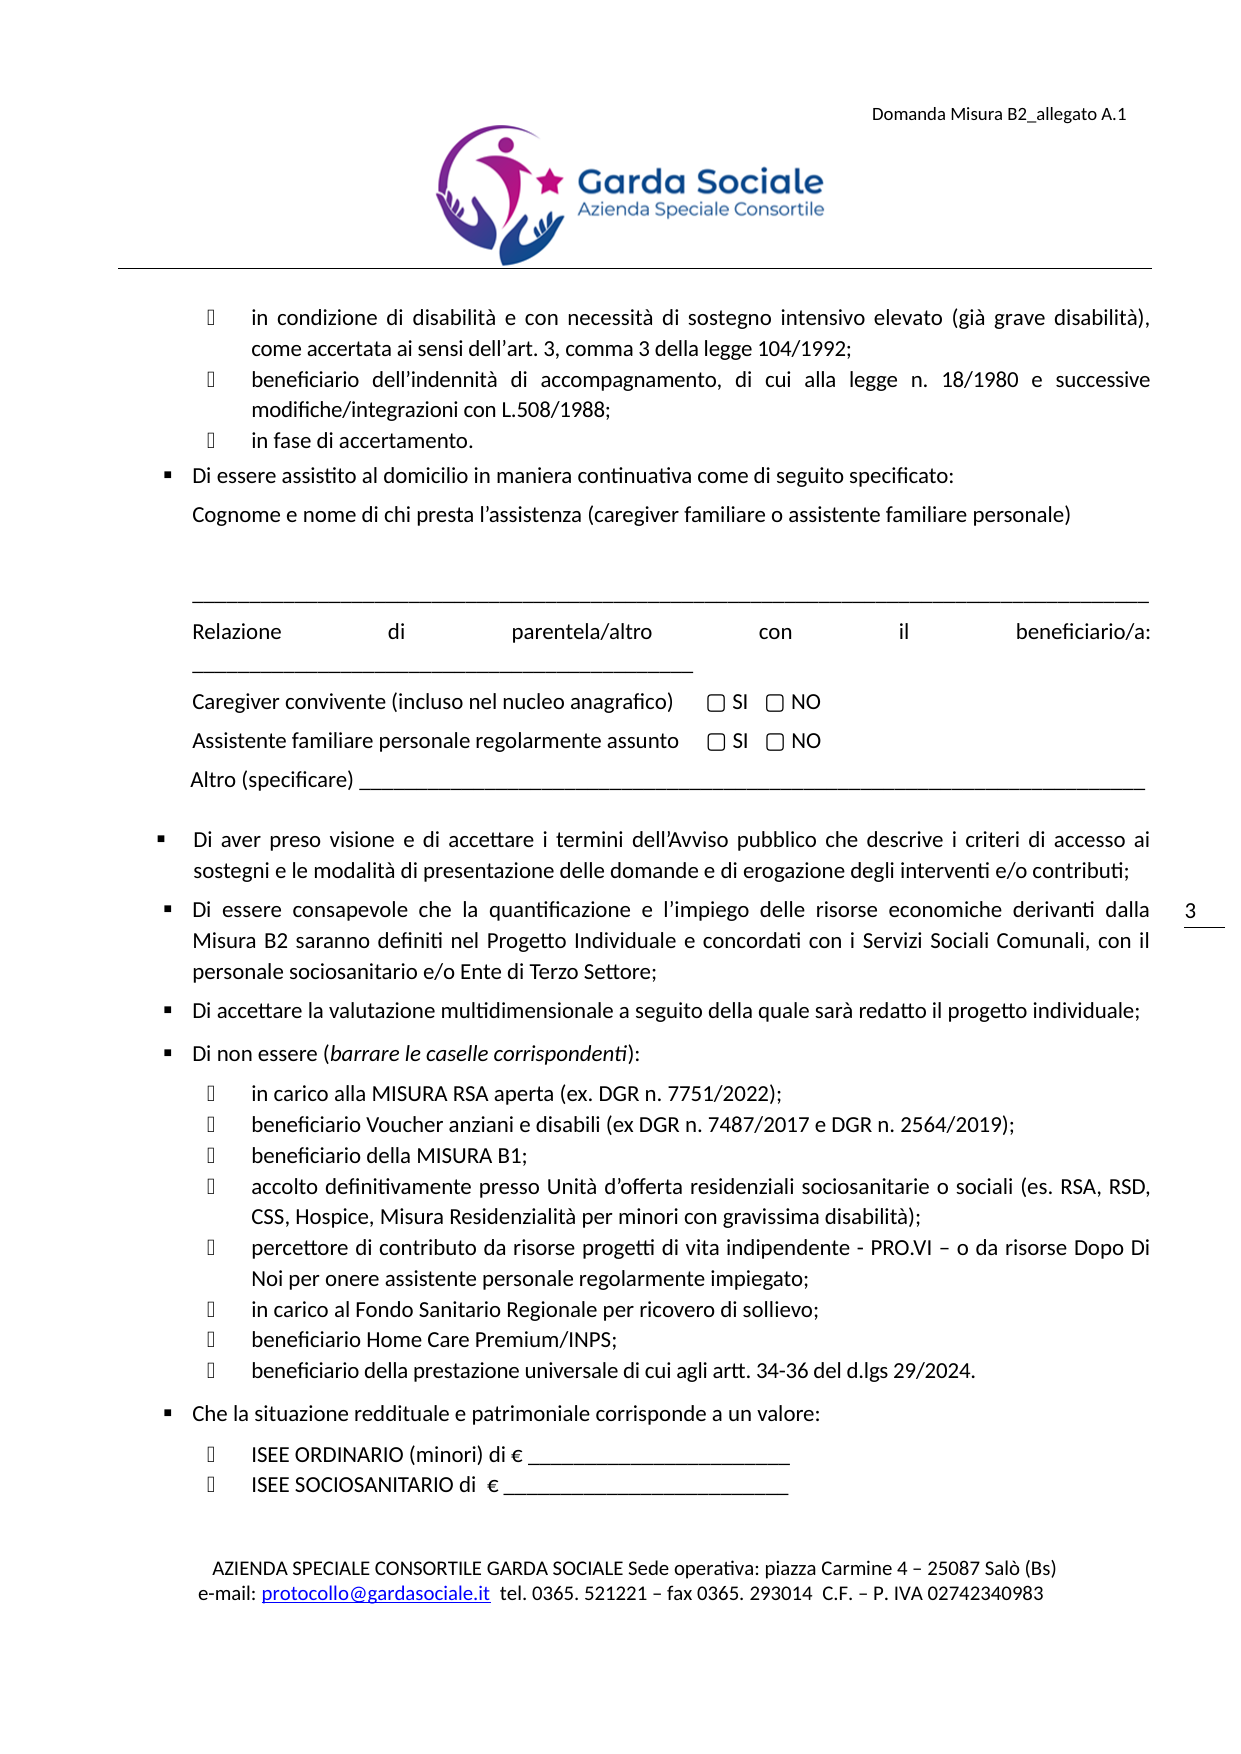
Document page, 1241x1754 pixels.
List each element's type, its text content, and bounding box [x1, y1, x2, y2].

list beneficiario Voucher anziani e disabili (ex DGR n. 7487/2017 e DGR n. 2564/2019); [207, 1110, 1152, 1138]
list in carico alla MISURA RSA aperta (ex. DGR n. 7751/2022); [207, 1079, 1152, 1108]
list accolto definitivamente presso Unità d’offerta residenziali sociosanitarie o sociali (es. RSA, RSD, CSS, Hospice, Misura Residenzialità per minori con gravissima disabilità); [207, 1172, 1152, 1231]
list beneficiario della prestazione universale di cui agli artt. 34-36 del d.lgs 29/2024. [207, 1356, 1152, 1384]
list in carico al Fondo Sanitario Regionale per ricovero di sollievo; [207, 1295, 1152, 1323]
list beneficiario dell’indennità di accompagnamento, di cui alla legge n. 18/1980 e successive modifiche/integrazioni con L.508/1988; [207, 365, 1152, 423]
text Caregiver convivente (incluso nel nucleo anagrafico) ▢ SI ▢ NO [192, 687, 1152, 715]
list beneficiario Home Care Premium/INPS; [207, 1325, 1152, 1353]
list Di accettare la valutazione multidimensionale a seguito della quale sarà redatto il progetto individuale; [162, 996, 1152, 1024]
list in fase di accertamento. [207, 426, 1152, 454]
list Di essere consapevole che la quantificazione e l’impiego delle risorse economiche derivanti dalla Misura B2 saranno definiti nel Progetto Individuale e concordati con i Servizi Sociali Comunali, con il personale sociosanitario e/o Ente di Terzo Settore; [162, 895, 1152, 985]
text Assistente familiare personale regolarmente assunto ▢ SI ▢ NO [192, 726, 1152, 754]
list Di essere assistito al domicilio in maniera continuativa come di seguito specificato: [162, 461, 1152, 489]
text Cognome e nome di chi presta l’assistenza (caregiver familiare o assistente familiare personale) [192, 500, 1152, 528]
list Di non essere (barrare le caselle corrispondenti): [162, 1039, 1152, 1067]
text ____________________________________________________________________________________ [192, 578, 1152, 606]
list ISEE ORDINARIO (minori) di € _______________________ [207, 1440, 1152, 1468]
list beneficiario della MISURA B1; [207, 1141, 1152, 1169]
list Che la situazione reddituale e patrimoniale corrisponde a un valore: [162, 1399, 1152, 1427]
list Di aver preso visione e di accettare i termini dell’Avviso pubblico che descrive i criteri di accesso ai sostegni e le modalità di presentazione delle domande e di erogazione degli interventi e/o contributi; [156, 826, 1152, 884]
text Relazione di parentela/altro con il beneficiario/a: ____________________________________________ [192, 617, 1152, 676]
list percettore di contributo da risorse progetti di vita indipendente - PRO.VI – o da risorse Dopo Di Noi per onere assistente personale regolarmente impiegato; [207, 1233, 1152, 1292]
picture [435, 125, 835, 267]
list in condizione di disabilità e con necessità di sostegno intensivo elevato (già grave disabilità), come accertata ai sensi dell’art. 3, comma 3 della legge 104/1992; [207, 303, 1152, 362]
list ISEE SOCIOSANITARIO di € _________________________ [207, 1471, 1152, 1499]
text Altro (specificare) _____________________________________________________________________ [118, 765, 1152, 793]
